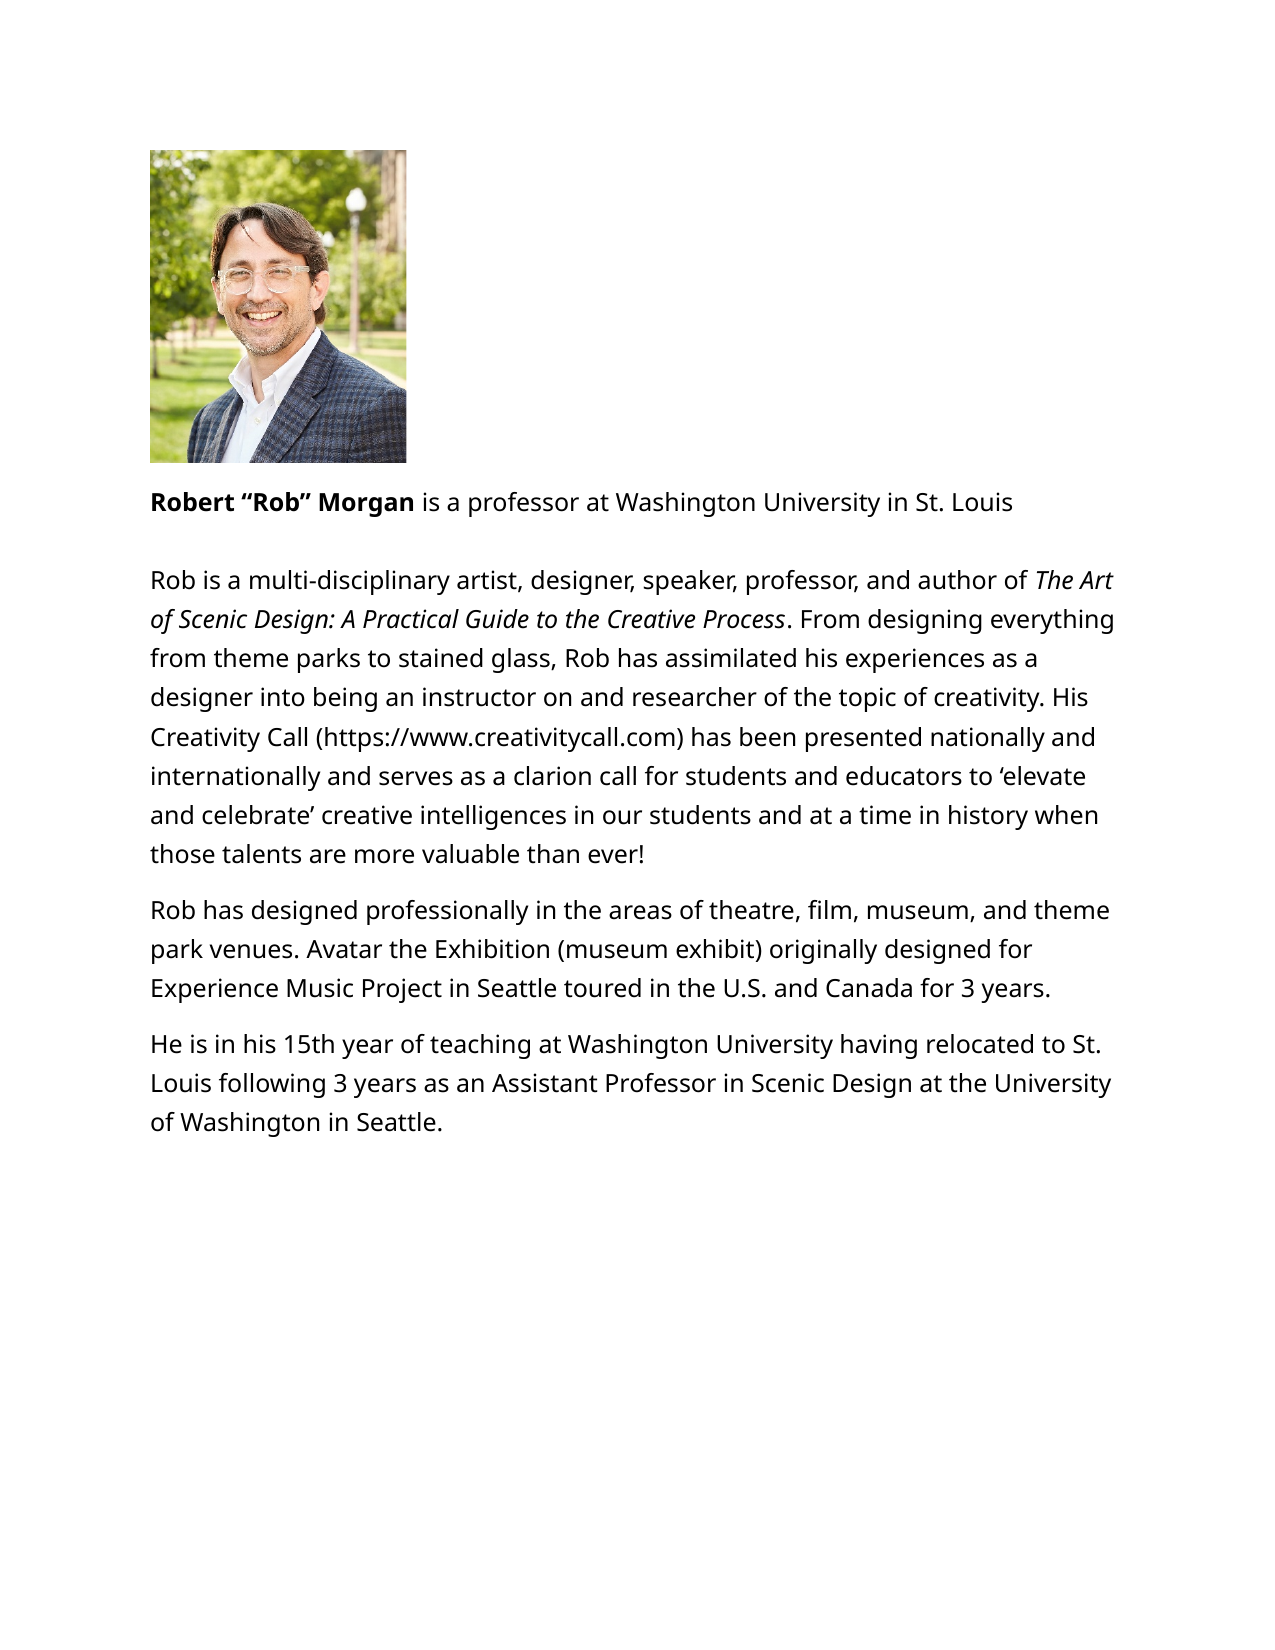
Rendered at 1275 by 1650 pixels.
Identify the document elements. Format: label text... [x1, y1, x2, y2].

text He is in his 15th year of teaching at Washington University having relocated to St. Louis following 3 years as an Assistant Professor in Scenic Design at the University of Washington in Seattle. [150, 1027, 1125, 1139]
text Robert “Rob” Morgan is a professor at Washington University in St. Louis Rob is a multi-disciplinary artist, designer, speaker, professor, and author of The Art of Scenic Design: A Practical Guide to the Creative Process. From designing everything from theme parks to stained glass, Rob has assimilated his experiences as a designer into being an instructor on and researcher of the topic of creativity. His Creativity Call (https://www.creativitycall.com) has been presented nationally and internationally and serves as a clarion call for students and educators to ‘elevate and celebrate’ creative intelligences in our students and at a time in history when those talents are more valuable than ever! [150, 484, 1125, 871]
picture [150, 150, 407, 463]
text Rob has designed professionally in the areas of theatre, film, museum, and theme park venues. Avatar the Exhibition (museum exhibit) originally designed for Experience Music Project in Seattle toured in the U.S. and Canada for 3 years. [150, 893, 1125, 1005]
